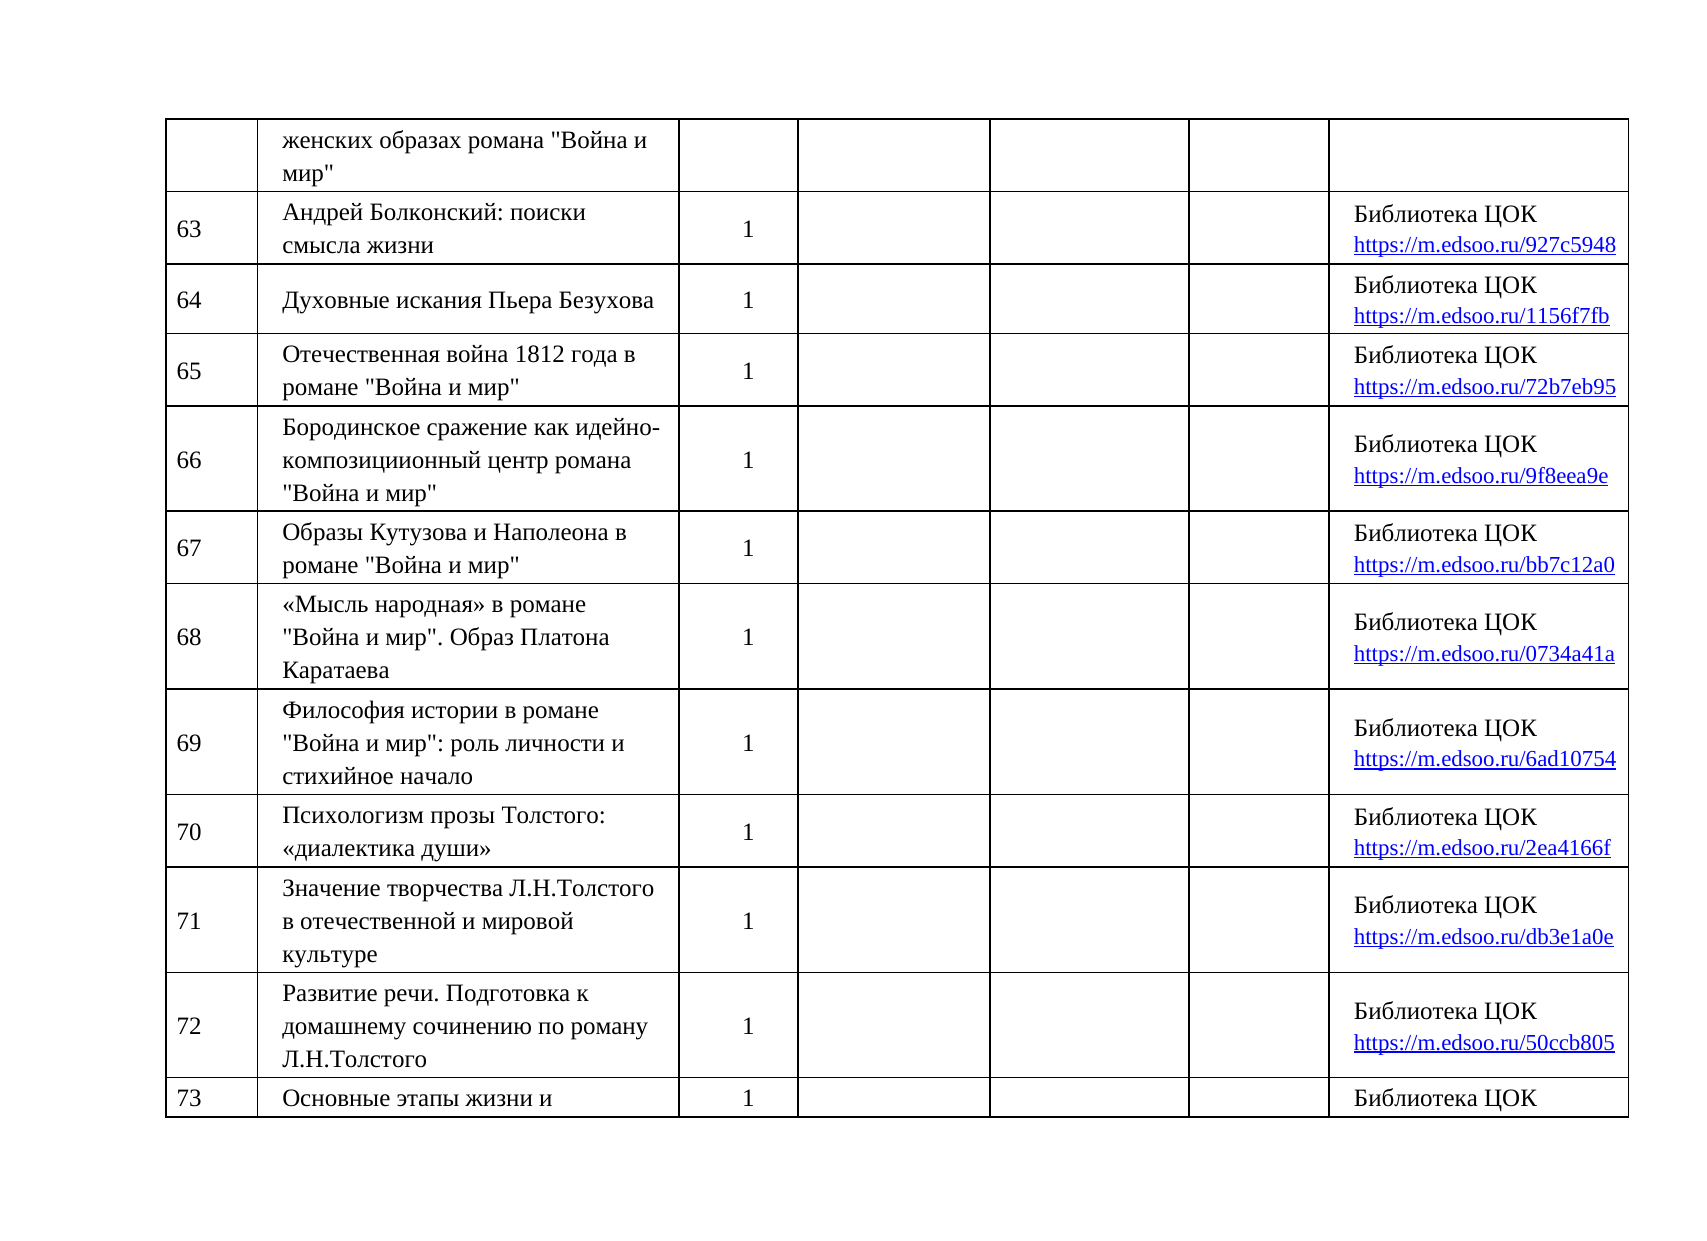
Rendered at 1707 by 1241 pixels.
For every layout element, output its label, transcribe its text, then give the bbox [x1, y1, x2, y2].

table_cell Библиотека ЦОК https://m.edsoo.ru/2ea4166f [1330, 795, 1628, 866]
table_cell 1 [680, 584, 797, 688]
table_cell [991, 690, 1188, 793]
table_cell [1330, 1078, 1628, 1116]
table_cell Библиотека ЦОК https://m.edsoo.ru/72b7eb95 [1330, 334, 1628, 405]
table_cell [799, 795, 989, 866]
table_cell [1190, 512, 1328, 583]
table_cell Библиотека ЦОК https://m.edsoo.ru/9f8eea9e [1330, 407, 1628, 510]
table_cell [991, 973, 1188, 1077]
table_cell [799, 584, 989, 688]
table_cell 72 [167, 973, 257, 1077]
table_cell [1190, 973, 1328, 1077]
table_cell Значение творчества Л.Н.Толстого в отечественной и мировой культуре [258, 868, 678, 971]
table_cell Отечественная война 1812 года в романе "Война и мир" [258, 334, 678, 405]
table_cell 1 [680, 795, 797, 866]
table_cell [799, 1078, 989, 1116]
table_cell 69 [167, 690, 257, 793]
table_cell 1 [680, 868, 797, 971]
table_cell 1 [680, 192, 797, 263]
table_cell 1 [680, 120, 797, 191]
table_cell Библиотека ЦОК https://m.edsoo.ru/927c5948 [1330, 192, 1628, 263]
table_cell Библиотека ЦОК https://m.edsoo.ru/50ccb805 [1330, 973, 1628, 1077]
table_cell [991, 334, 1188, 405]
table_cell [1190, 1078, 1328, 1116]
table_cell [991, 795, 1188, 866]
table_cell [1190, 690, 1328, 793]
table_cell 1 [680, 265, 797, 332]
table_cell 64 [167, 265, 257, 332]
table_cell Духовные искания Пьера Безухова [258, 265, 678, 332]
table_cell [799, 334, 989, 405]
table_cell [799, 192, 989, 263]
table_cell 65 [167, 334, 257, 405]
table_cell [799, 690, 989, 793]
table_cell [991, 265, 1188, 332]
table_cell [799, 120, 989, 191]
table_cell Образы Кутузова и Наполеона в романе "Война и мир" [258, 512, 678, 583]
table_cell 62 [167, 120, 257, 191]
table_cell [1190, 334, 1328, 405]
table_cell [991, 407, 1188, 510]
table_cell 71 [167, 868, 257, 971]
table_cell 1 [680, 512, 797, 583]
table_cell 67 [167, 512, 257, 583]
table_cell Библиотека ЦОК https://m.edsoo.ru/0734a41a [1330, 584, 1628, 688]
table_cell [1190, 584, 1328, 688]
table_cell [1190, 120, 1328, 191]
table_cell Развитие речи. Подготовка к домашнему сочинению по роману Л.Н.Толстого [258, 973, 678, 1077]
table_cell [258, 1078, 678, 1116]
table_cell 1 [680, 973, 797, 1077]
table_cell [1190, 265, 1328, 332]
table_cell 73 [167, 1078, 257, 1116]
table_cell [258, 120, 678, 191]
table_cell [991, 512, 1188, 583]
table_cell [991, 584, 1188, 688]
table_cell [799, 868, 989, 971]
table_cell [1190, 407, 1328, 510]
table_cell [1190, 192, 1328, 263]
table_cell Психологизм прозы Толстого: «диалектика души» [258, 795, 678, 866]
table_cell 1 [680, 407, 797, 510]
table_cell 66 [167, 407, 257, 510]
table_cell Библиотека ЦОК https://m.edsoo.ru/db3e1a0e [1330, 868, 1628, 971]
table_cell [1190, 868, 1328, 971]
table_cell [991, 1078, 1188, 1116]
table_cell 1 [680, 1078, 797, 1116]
table_cell Библиотека ЦОК https://m.edsoo.ru/bb7c12a0 [1330, 512, 1628, 583]
table_cell Библиотека ЦОК https://m.edsoo.ru/6ad10754 [1330, 690, 1628, 793]
table_cell Бородинское сражение как идейно-композициионный центр романа "Война и мир" [258, 407, 678, 510]
table_cell 1 [680, 334, 797, 405]
table_cell [799, 407, 989, 510]
table_cell Философия истории в романе "Война и мир": роль личности и стихийное начало [258, 690, 678, 793]
table_cell Библиотека ЦОК https://m.edsoo.ru/1156f7fb [1330, 265, 1628, 332]
table_cell 68 [167, 584, 257, 688]
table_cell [1330, 120, 1628, 191]
table_cell «Мысль народная» в романе "Война и мир". Образ Платона Каратаева [258, 584, 678, 688]
table_cell [799, 512, 989, 583]
table_cell [991, 192, 1188, 263]
table_cell 63 [167, 192, 257, 263]
table_cell 70 [167, 795, 257, 866]
table_cell [1190, 795, 1328, 866]
table_cell [799, 265, 989, 332]
table_cell Андрей Болконский: поиски смысла жизни [258, 192, 678, 263]
table_cell [799, 973, 989, 1077]
table_cell [991, 120, 1188, 191]
table_cell [991, 868, 1188, 971]
table_cell 1 [680, 690, 797, 793]
